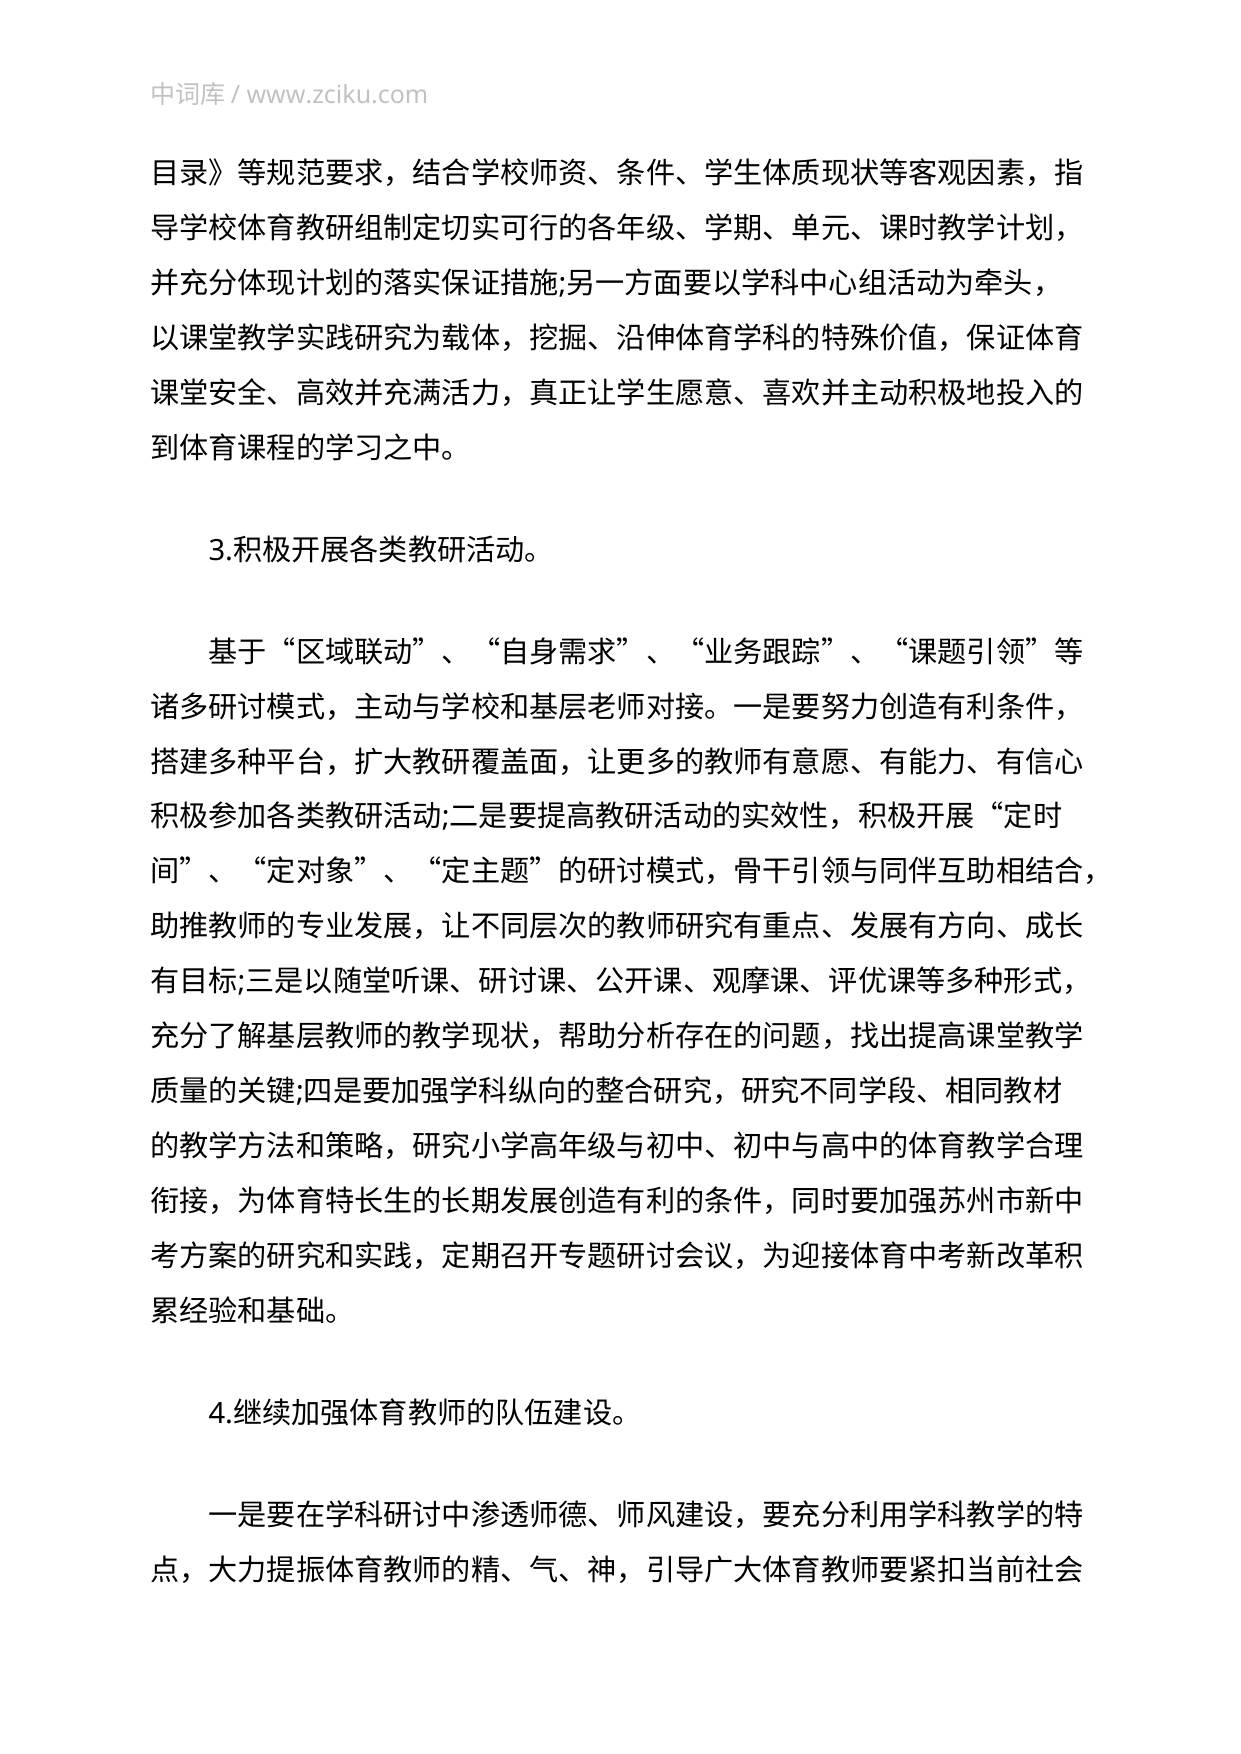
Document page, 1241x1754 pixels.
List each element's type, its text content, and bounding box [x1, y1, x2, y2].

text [150, 1491, 1090, 1588]
text 3.积极开展各类教研活动。 [150, 526, 1090, 569]
text 4.继续加强体育教师的队伍建设。 [150, 1389, 1090, 1432]
text 基于“区域联动”、“自身需求”、“业务跟踪”、“课题引领”等诸多研讨模式，主动与学校和基层老师对接。一是要努力创造有利条件，搭建多种平台，扩大教研覆盖面，让更多的教师有意愿、有能力、有信心积极参加各类教研活动;二是要提高教研活动的实效性，积极开展“定时间”、“定对象”、“定主题”的研讨模式，骨干引领与同伴互助相结合，助推教师的专业发展，让不同层次的教师研究有重点、发展有方向、成长有目标;三是以随堂听课、研讨课、公开课、观摩课、评优课等多种形式，充分了解基层教师的教学现状，帮助分析存在的问题，找出提高课堂教学质量的关键;四是要加强学科纵向的整合研究，研究不同学段、相同教材的教学方法和策略，研究小学高年级与初中、初中与高中的体育教学合理衔接，为体育特长生的长期发展创造有利的条件，同时要加强苏州市新中考方案的研究和实践，定期召开专题研讨会议，为迎接体育中考新改革积累经验和基础。 [150, 628, 1090, 1330]
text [150, 150, 1090, 467]
